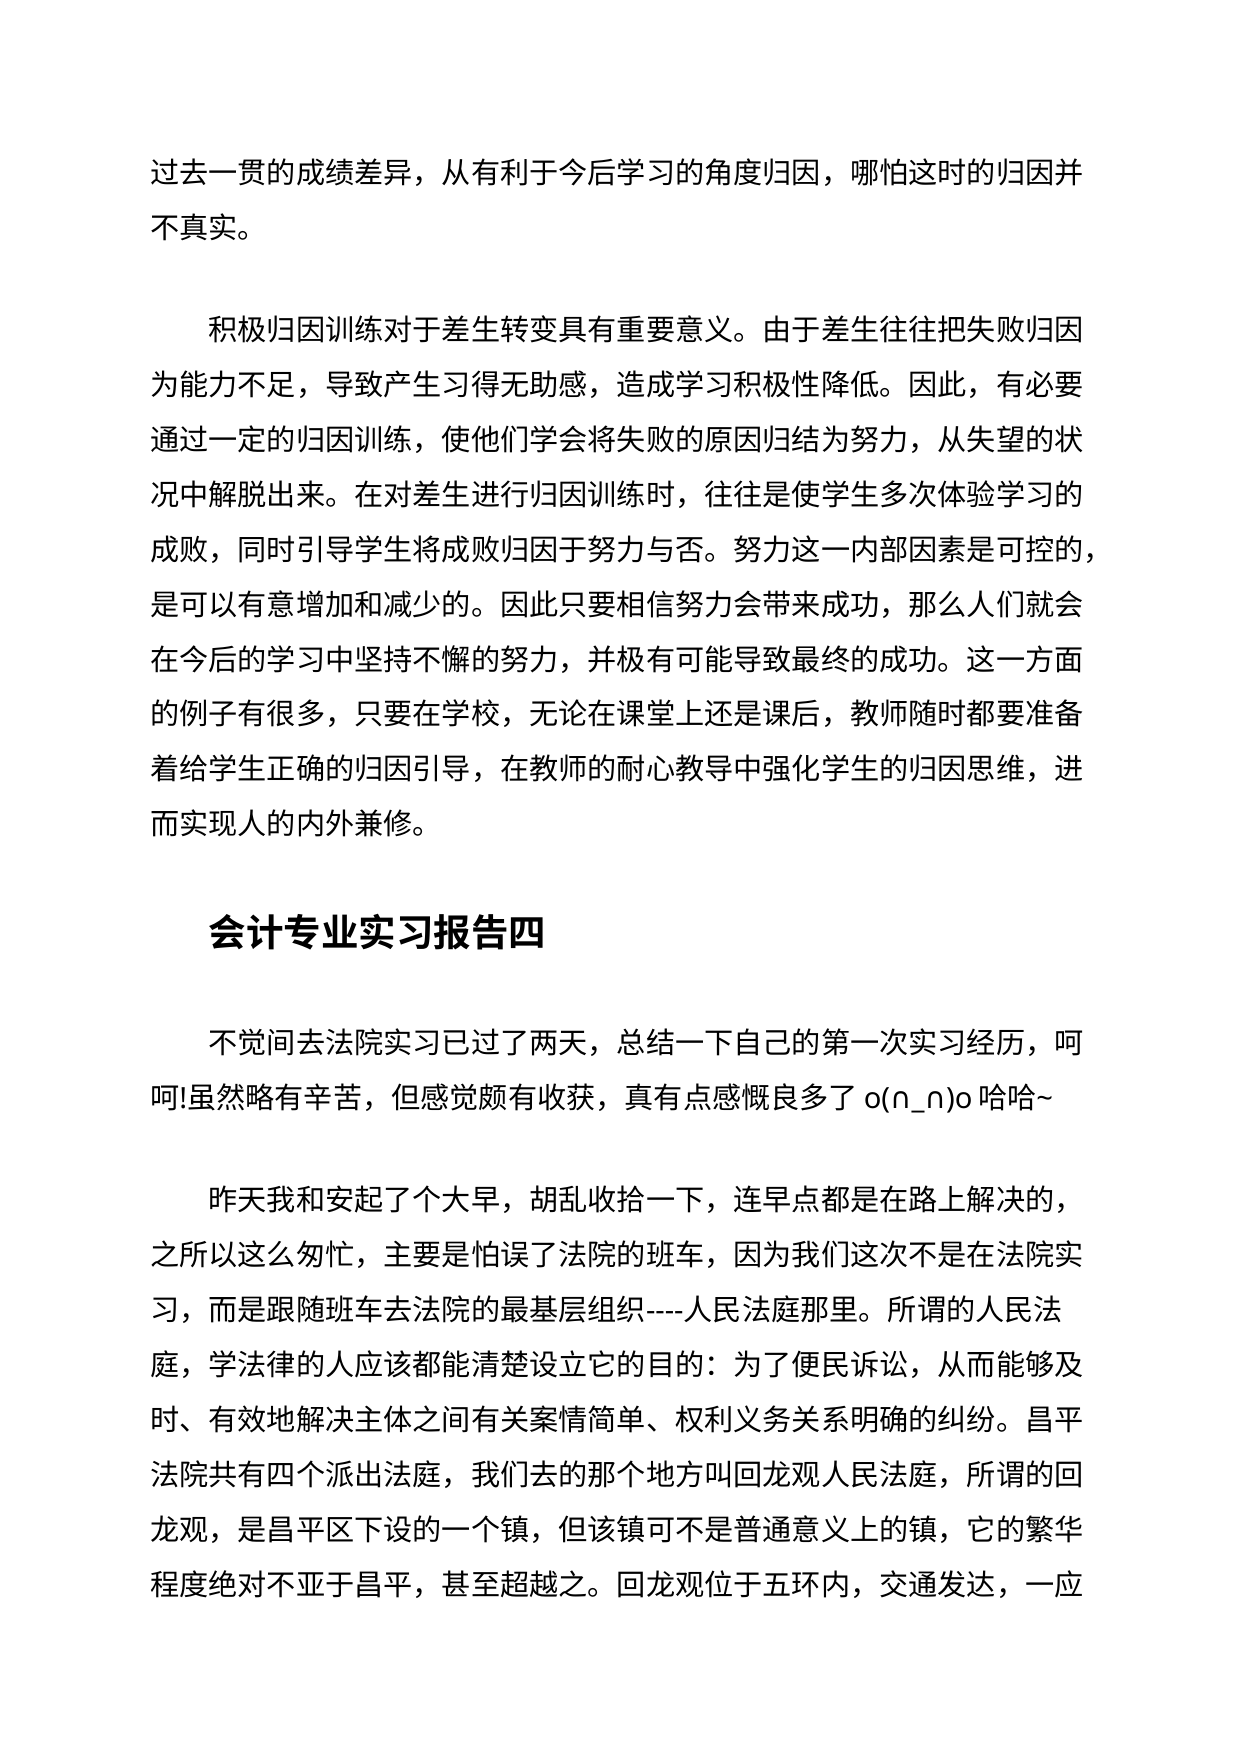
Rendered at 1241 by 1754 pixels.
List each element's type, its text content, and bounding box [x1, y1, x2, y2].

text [150, 1177, 1090, 1603]
text 不觉间去法院实习已过了两天，总结一下自己的第一次实习经历，呵呵!虽然略有辛苦，但感觉颇有收获，真有点感慨良多了o(∩_∩)o哈哈~ [150, 1020, 1090, 1117]
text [150, 150, 1090, 247]
text 会计专业实习报告四 [150, 902, 1090, 957]
text 积极归因训练对于差生转变具有重要意义。由于差生往往把失败归因为能力不足，导致产生习得无助感，造成学习积极性降低。因此，有必要通过一定的归因训练，使他们学会将失败的原因归结为努力，从失望的状况中解脱出来。在对差生进行归因训练时，往往是使学生多次体验学习的成败，同时引导学生将成败归因于努力与否。努力这一内部因素是可控的，是可以有意增加和减少的。因此只要相信努力会带来成功，那么人们就会在今后的学习中坚持不懈的努力，并极有可能导致最终的成功。这一方面的例子有很多，只要在学校，无论在课堂上还是课后，教师随时都要准备着给学生正确的归因引导，在教师的耐心教导中强化学生的归因思维，进而实现人的内外兼修。 [150, 307, 1090, 843]
